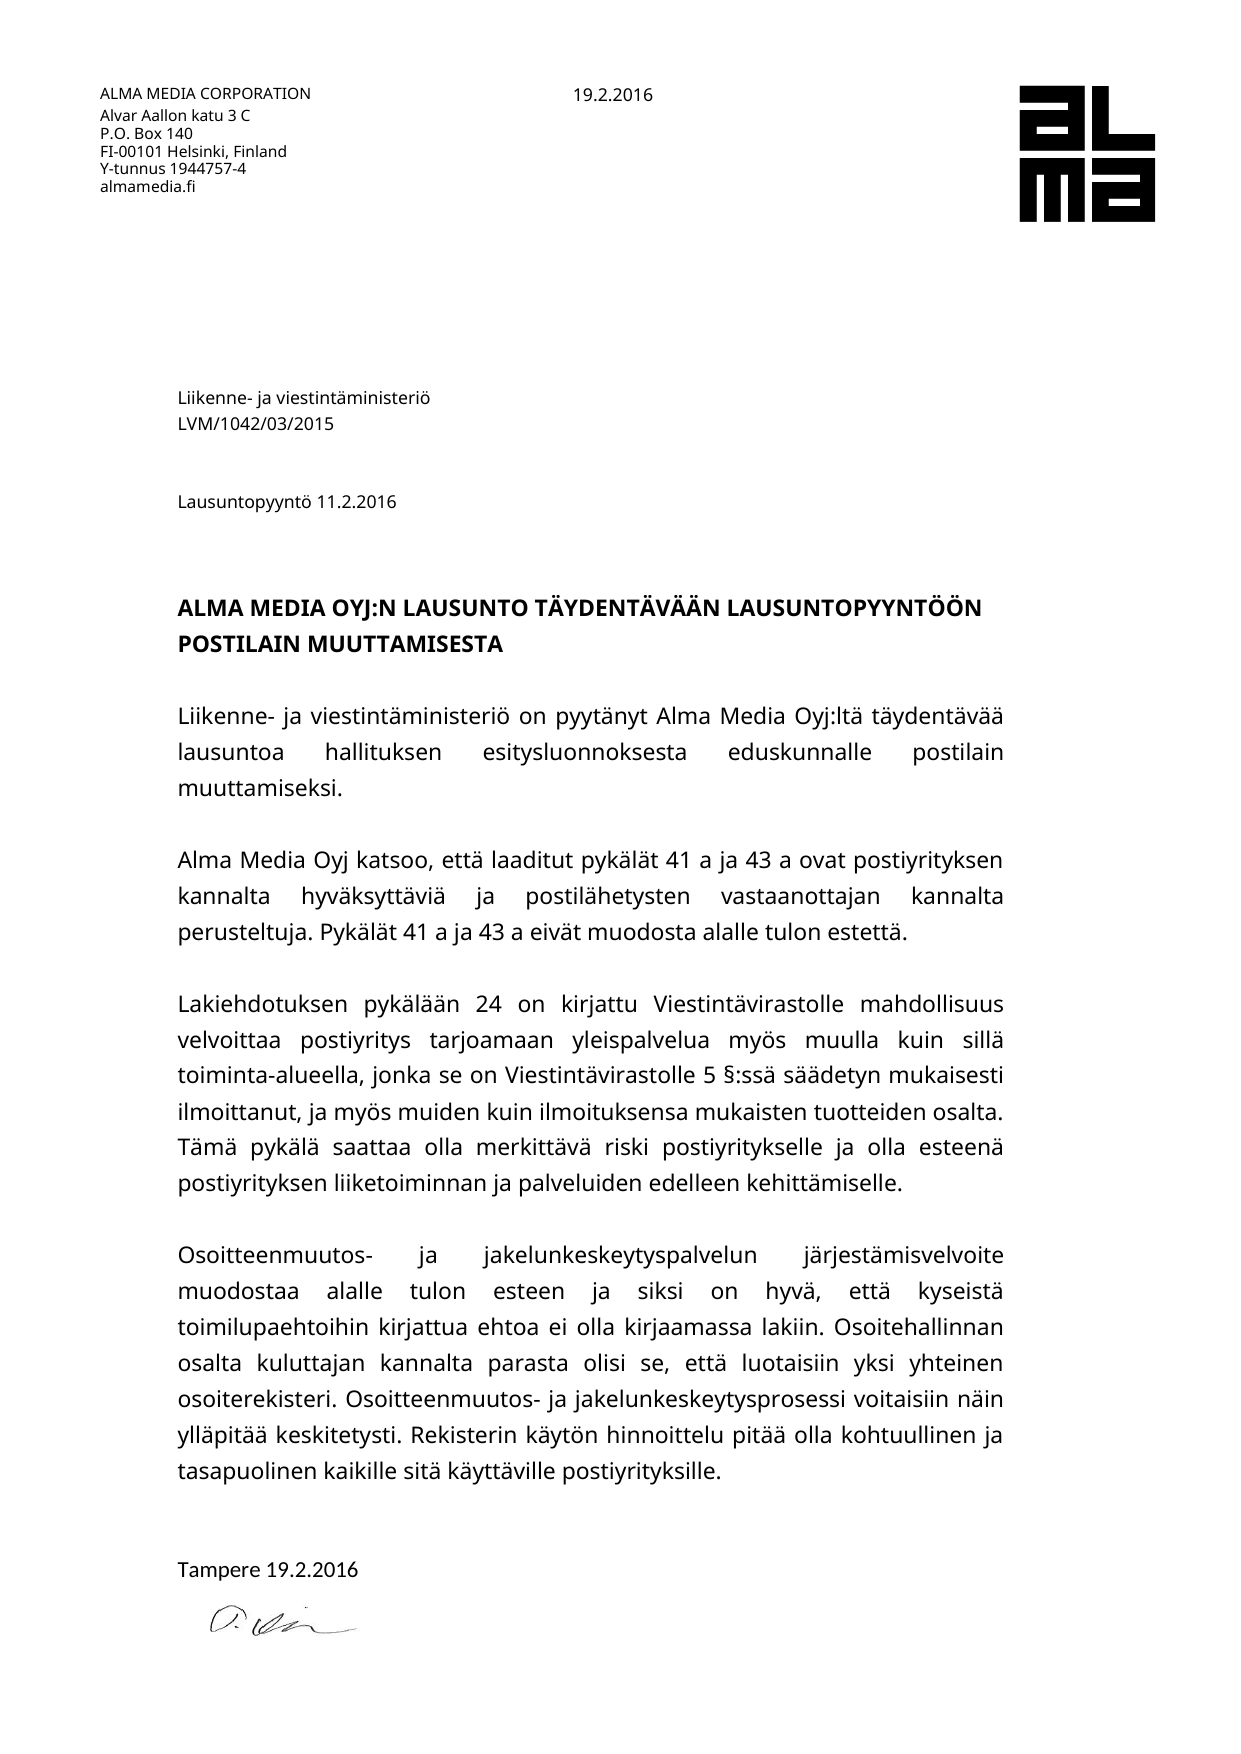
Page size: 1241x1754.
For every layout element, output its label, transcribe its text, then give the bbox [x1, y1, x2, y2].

text Lausuntopyyntö 11.2.2016 [177, 488, 923, 514]
text Osoitteenmuutos- ja jakelunkeskeytyspalvelun järjestämisvelvoite muodostaa alalle tulon esteen ja siksi on hyvä, että kyseistä toimilupaehtoihin kirjattua ehtoa ei olla kirjaamassa lakiin. Osoitehallinnan osalta kuluttajan kannalta parasta olisi se, että luotaisiin yksi yhteinen osoiterekisteri. Osoitteenmuutos- ja jakelunkeskeytysprosessi voitaisiin näin ylläpitää keskitetysti. Rekisterin käytön hinnoittelu pitää olla kohtuullinen ja tasapuolinen kaikille sitä käyttäville postiyrityksille. [177, 1239, 1004, 1486]
picture [177, 1587, 394, 1659]
text Lakiehdotuksen pykälään 24 on kirjattu Viestintävirastolle mahdollisuus velvoittaa postiyritys tarjoamaan yleispalvelua myös muulla kuin sillä toiminta-alueella, jonka se on Viestintävirastolle 5 §:ssä säädetyn mukaisesti ilmoittanut, ja myös muiden kuin ilmoituksensa mukaisten tuotteiden osalta. Tämä pykälä saattaa olla merkittävä riski postiyritykselle ja olla esteenä postiyrityksen liiketoiminnan ja palveluiden edelleen kehittämiselle. [177, 988, 1004, 1198]
text Tampere 19.2.2016 [177, 1555, 1004, 1583]
picture [1019, 85, 1156, 222]
text Alma Media Oyj katsoo, että laaditut pykälät 41 a ja 43 a ovat postiyrityksen kannalta hyväksyttäviä ja postilähetysten vastaanottajan kannalta perusteltuja. Pykälät 41 a ja 43 a eivät muodosta alalle tulon estettä. [177, 844, 1004, 947]
text Liikenne- ja viestintäministeriö [177, 384, 923, 410]
text Liikenne- ja viestintäministeriö on pyytänyt Alma Media Oyj:ltä täydentävää lausuntoa hallituksen esitysluonnoksesta eduskunnalle postilain muuttamiseksi. [177, 700, 1004, 803]
text LVM/1042/03/2015 [177, 410, 923, 436]
text ALMA MEDIA OYJ:N LAUSUNTO TÄYDENTÄVÄÄN LAUSUNTOPYYNTÖÖN POSTILAIN MUUTTAMISESTA [177, 592, 1004, 659]
